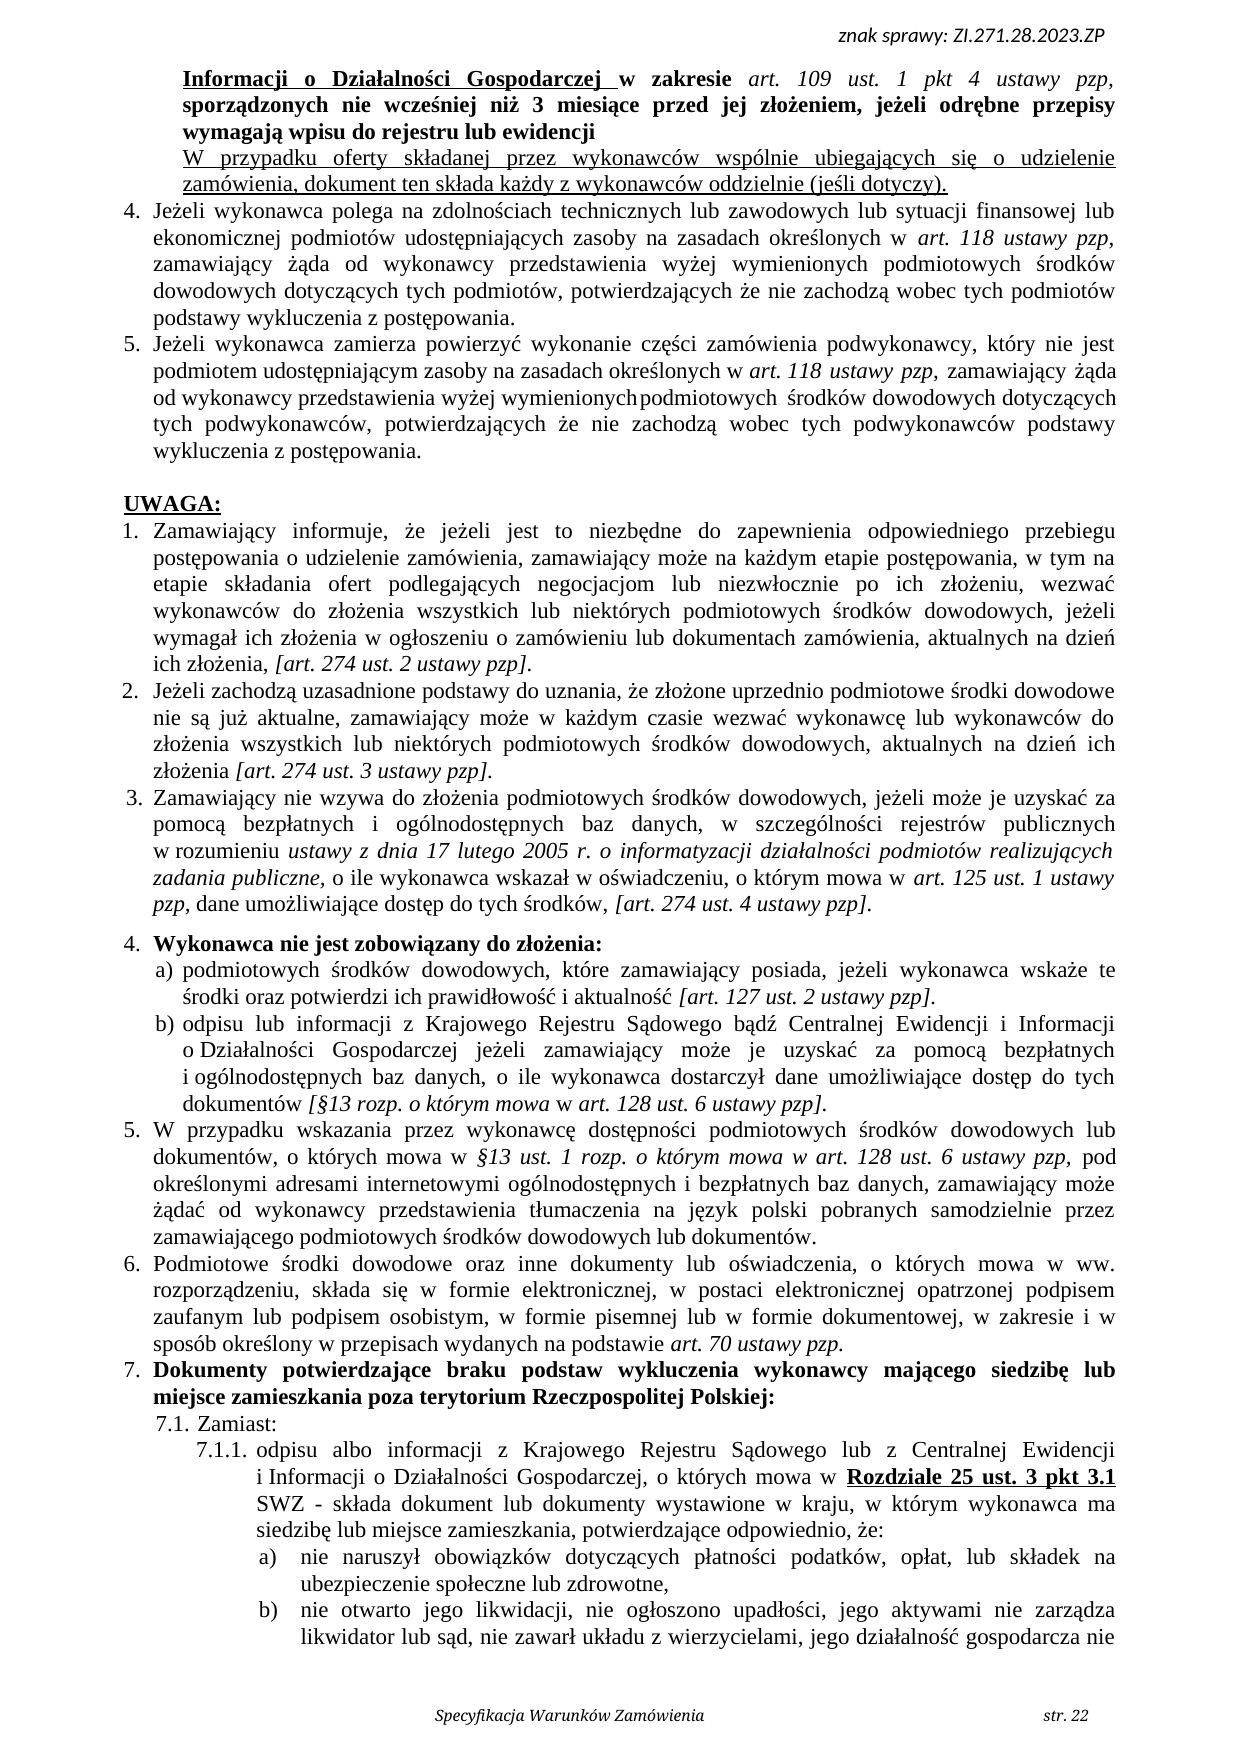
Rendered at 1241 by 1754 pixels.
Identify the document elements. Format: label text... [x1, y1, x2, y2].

list odpisu lub informacji z Krajowego Rejestru Sądowego bądź Centralnej Ewidencji i Informacji o Działalności Gospodarczej jeżeli zamawiający może je uzyskać za pomocą bezpłatnych i ogólnodostępnych baz danych, o ile wykonawca dostarczył dane umożliwiające dostęp do tych dokumentów [§13 rozp. o którym mowa w art. 128 ust. 6 ustawy pzp]. [155, 1010, 1117, 1116]
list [182, 65, 1117, 145]
list Podmiotowe środki dowodowe oraz inne dokumenty lub oświadczenia, o których mowa w ww. rozporządzeniu, składa się w formie elektronicznej, w postaci elektronicznej opatrzonej podpisem zaufanym lub podpisem osobistym, w formie pisemnej lub w formie dokumentowej, w zakresie i w sposób określony w przepisach wydanych na podstawie art. 70 ustawy pzp. [123, 1250, 1117, 1356]
list podmiotowych środków dowodowych, które zamawiający posiada, jeżeli wykonawca wskaże te środki oraz potwierdzi ich prawidłowość i aktualność [art. 127 ust. 2 ustawy pzp]. [155, 956, 1117, 1010]
list Zamawiający nie wzywa do złożenia podmiotowych środków dowodowych, jeżeli może je uzyskać za pomocą bezpłatnych i ogólnodostępnych baz danych, w szczególności rejestrów publicznych w rozumieniu ustawy z dnia 17 lutego 2005 r. o informatyzacji działalności podmiotów realizujących zadania publiczne, o ile wykonawca wskazał w oświadczeniu, o którym mowa w art. 125 ust. 1 ustawy pzp, dane umożliwiające dostęp do tych środków, [art. 274 ust. 4 ustawy pzp]. [126, 784, 1117, 917]
list Jeżeli wykonawca zamierza powierzyć wykonanie części zamówienia podwykonawcy, który nie jest podmiotem udostępniającym zasoby na zasadach określonych w art. 118 ustawy pzp, zamawiający żąda od wykonawcy przedstawienia wyżej wymienionych podmiotowych środków dowodowych dotyczących tych podwykonawców, potwierdzających że nie zachodzą wobec tych podwykonawców podstawy wykluczenia z postępowania. [123, 331, 1117, 464]
list Wykonawca nie jest zobowiązany do złożenia: [123, 930, 1117, 956]
list Zamiast: [155, 1410, 1117, 1436]
list Zamawiający informuje, że jeżeli jest to niezbędne do zapewnienia odpowiedniego przebiegu postępowania o udzielenie zamówienia, zamawiający może na każdym etapie postępowania, w tym na etapie składania ofert podlegających negocjacjom lub niezwłocznie po ich złożeniu, wezwać wykonawców do złożenia wszystkich lub niektórych podmiotowych środków dowodowych, jeżeli wymagał ich złożenia w ogłoszeniu o zamówieniu lub dokumentach zamówienia, aktualnych na dzień ich złożenia, [art. 274 ust. 2 ustawy pzp]. [122, 517, 1117, 677]
text W przypadku oferty składanej przez wykonawców wspólnie ubiegających się o udzielenie zamówienia, dokument ten składa każdy z wykonawców oddzielnie (jeśli dotyczy). [182, 145, 1117, 197]
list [259, 1596, 1117, 1650]
text UWAGA: [123, 491, 1117, 517]
list Jeżeli wykonawca polega na zdolnościach technicznych lub zawodowych lub sytuacji finansowej lub ekonomicznej podmiotów udostępniających zasoby na zasadach określonych w art. 118 ustawy pzp, zamawiający żąda od wykonawcy przedstawienia wyżej wymienionych podmiotowych środków dowodowych dotyczących tych podmiotów, potwierdzających że nie zachodzą wobec tych podmiotów podstawy wykluczenia z postępowania. [123, 197, 1117, 331]
list Dokumenty potwierdzające braku podstaw wykluczenia wykonawcy mającego siedzibę lub miejsce zamieszkania poza terytorium Rzeczpospolitej Polskiej: [123, 1356, 1117, 1410]
list nie naruszył obowiązków dotyczących płatności podatków, opłat, lub składek na ubezpieczenie społeczne lub zdrowotne, [259, 1543, 1117, 1596]
list odpisu albo informacji z Krajowego Rejestru Sądowego lub z Centralnej Ewidencji i Informacji o Działalności Gospodarczej, o których mowa w Rozdziale 25 ust. 3 pkt 3.1 SWZ - składa dokument lub dokumenty wystawione w kraju, w którym wykonawca ma siedzibę lub miejsce zamieszkania, potwierdzające odpowiednio, że: [196, 1436, 1117, 1543]
list W przypadku wskazania przez wykonawcę dostępności podmiotowych środków dowodowych lub dokumentów, o których mowa w §13 ust. 1 rozp. o którym mowa w art. 128 ust. 6 ustawy pzp, pod określonymi adresami internetowymi ogólnodostępnych i bezpłatnych baz danych, zamawiający może żądać od wykonawcy przedstawienia tłumaczenia na język polski pobranych samodzielnie przez zamawiającego podmiotowych środków dowodowych lub dokumentów. [123, 1116, 1117, 1250]
list Jeżeli zachodzą uzasadnione podstawy do uznania, że złożone uprzednio podmiotowe środki dowodowe nie są już aktualne, zamawiający może w każdym czasie wezwać wykonawcę lub wykonawców do złożenia wszystkich lub niektórych podmiotowych środków dowodowych, aktualnych na dzień ich złożenia [art. 274 ust. 3 ustawy pzp]. [122, 677, 1117, 784]
